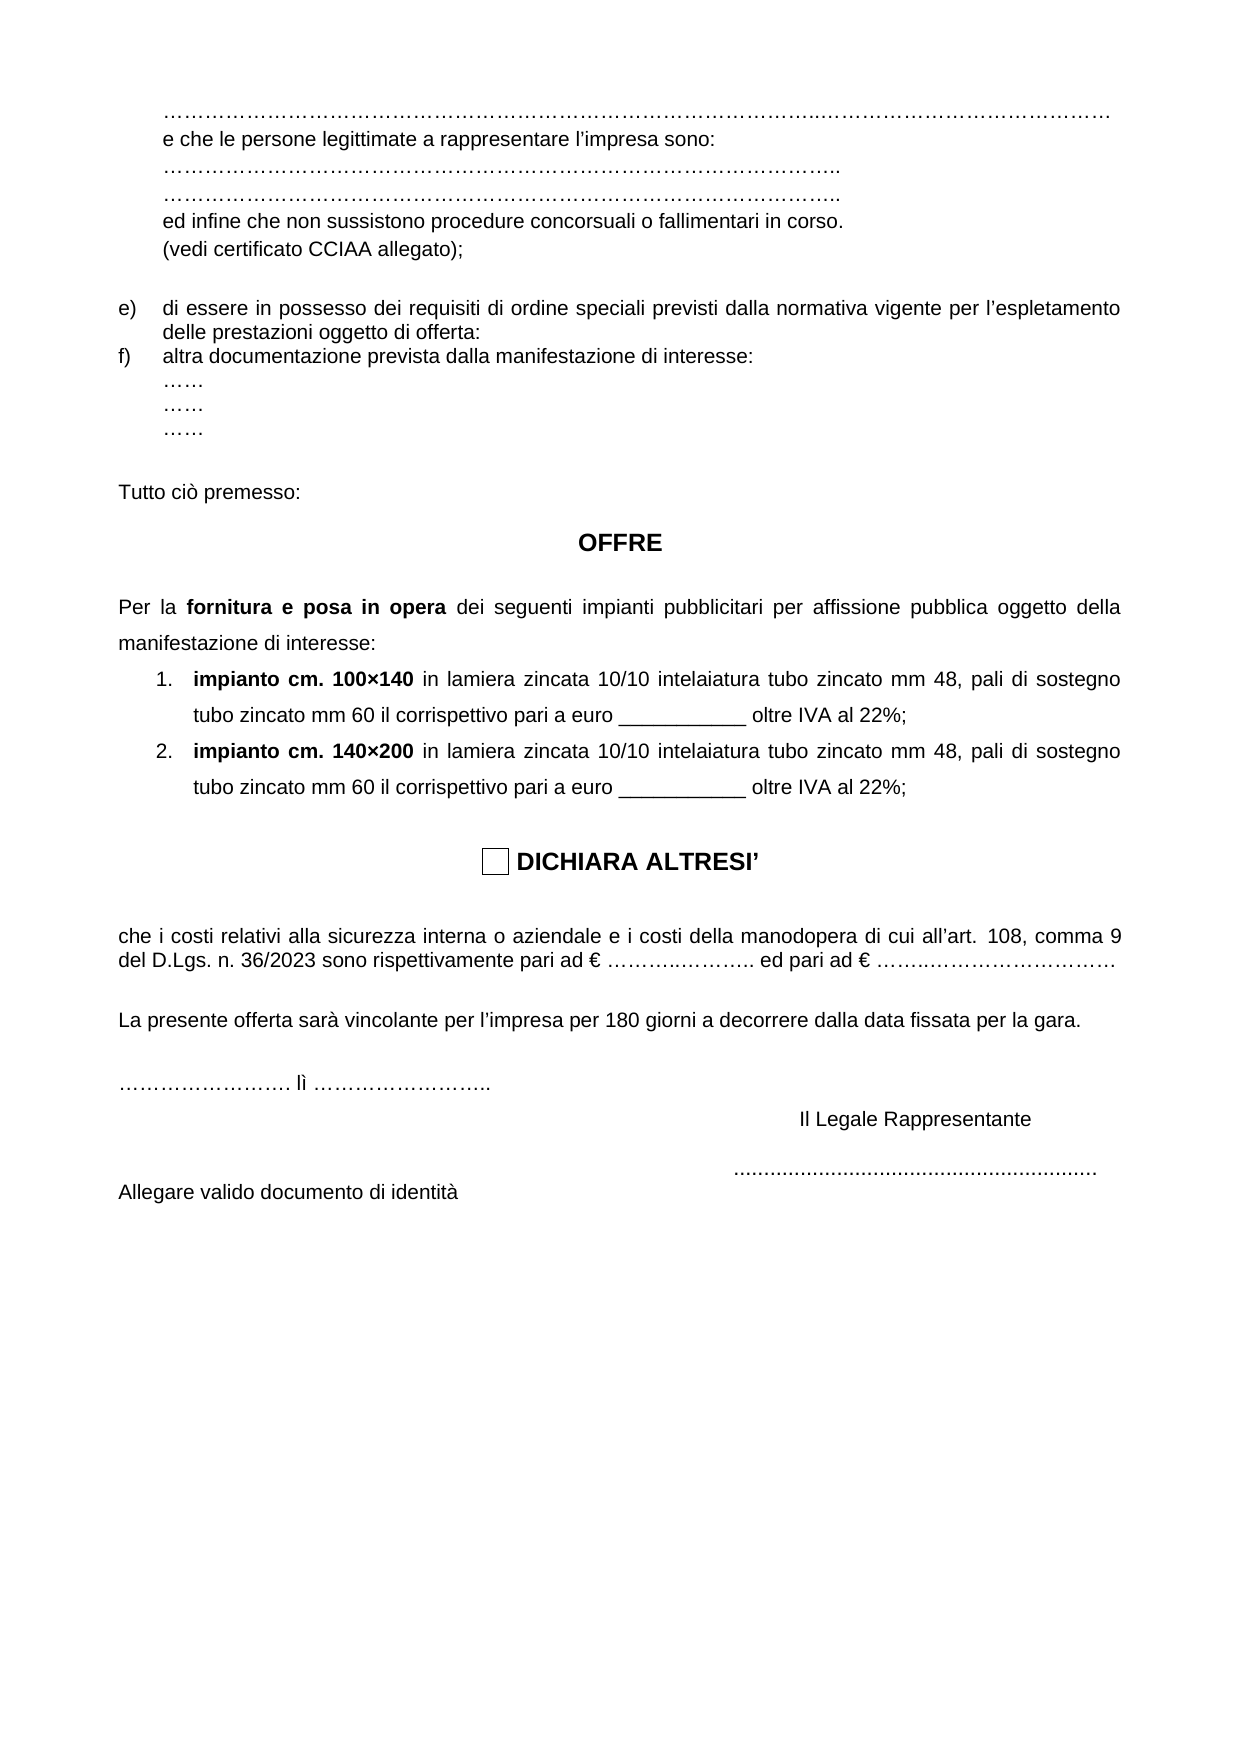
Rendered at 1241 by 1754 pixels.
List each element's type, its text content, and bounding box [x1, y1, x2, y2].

text ……………………. lì …………………….. [118, 1071, 1122, 1095]
text …… [162, 415, 1122, 439]
text ed infine che non sussistono procedure concorsuali o fallimentari in corso. [162, 209, 1122, 233]
list di essere in possesso dei requisiti di ordine speciali previsti dalla normativa vigente per l’espletamento delle prestazioni oggetto di offerta: [118, 296, 1122, 343]
text Tutto ciò premesso: [118, 480, 1122, 504]
text e che le persone legittimate a rappresentare l’impresa sono: …………………………………………………………………………………….. [162, 127, 1122, 178]
list impianto cm. 140×200 in lamiera zincata 10/10 intelaiatura tubo zincato mm 48, pali di sostegno tubo zincato mm 60 il corrispettivo pari a euro ___________ oltre IVA al 22%; [156, 739, 1122, 799]
text …………………………………………………………………………………….. [162, 182, 1122, 206]
subtitle Il Legale Rappresentante [118, 1107, 1122, 1131]
text (vedi certificato CCIAA allegato); [162, 237, 1122, 261]
subtitle DICHIARA ALTRESI’ [118, 847, 1122, 875]
text La presente offerta sarà vincolante per l’impresa per 180 giorni a decorrere dalla data fissata per la gara. [118, 1007, 1122, 1031]
text …… [162, 367, 1122, 391]
text Per la fornitura e posa in opera dei seguenti impianti pubblicitari per affissione pubblica oggetto della manifestazione di interesse: [118, 595, 1122, 655]
text che i costi relativi alla sicurezza interna o aziendale e i costi della manodopera di cui all’art. 108, comma 9 del D.Lgs. n. 36/2023 sono rispettivamente pari ad € ………..……….. ed pari ad € ……..……………………… [118, 923, 1122, 971]
text …… [162, 391, 1122, 415]
list altra documentazione prevista dalla manifestazione di interesse: [118, 343, 1122, 367]
subtitle OFFRE [118, 528, 1122, 557]
list impianto cm. 100×140 in lamiera zincata 10/10 intelaiatura tubo zincato mm 48, pali di sostegno tubo zincato mm 60 il corrispettivo pari a euro ___________ oltre IVA al 22%; [156, 667, 1122, 727]
text Allegare valido documento di identità [118, 1180, 1122, 1204]
text …………………………………………………………………………………..…………………………………… [118, 99, 1122, 123]
text ............................................................ [118, 1155, 1122, 1180]
